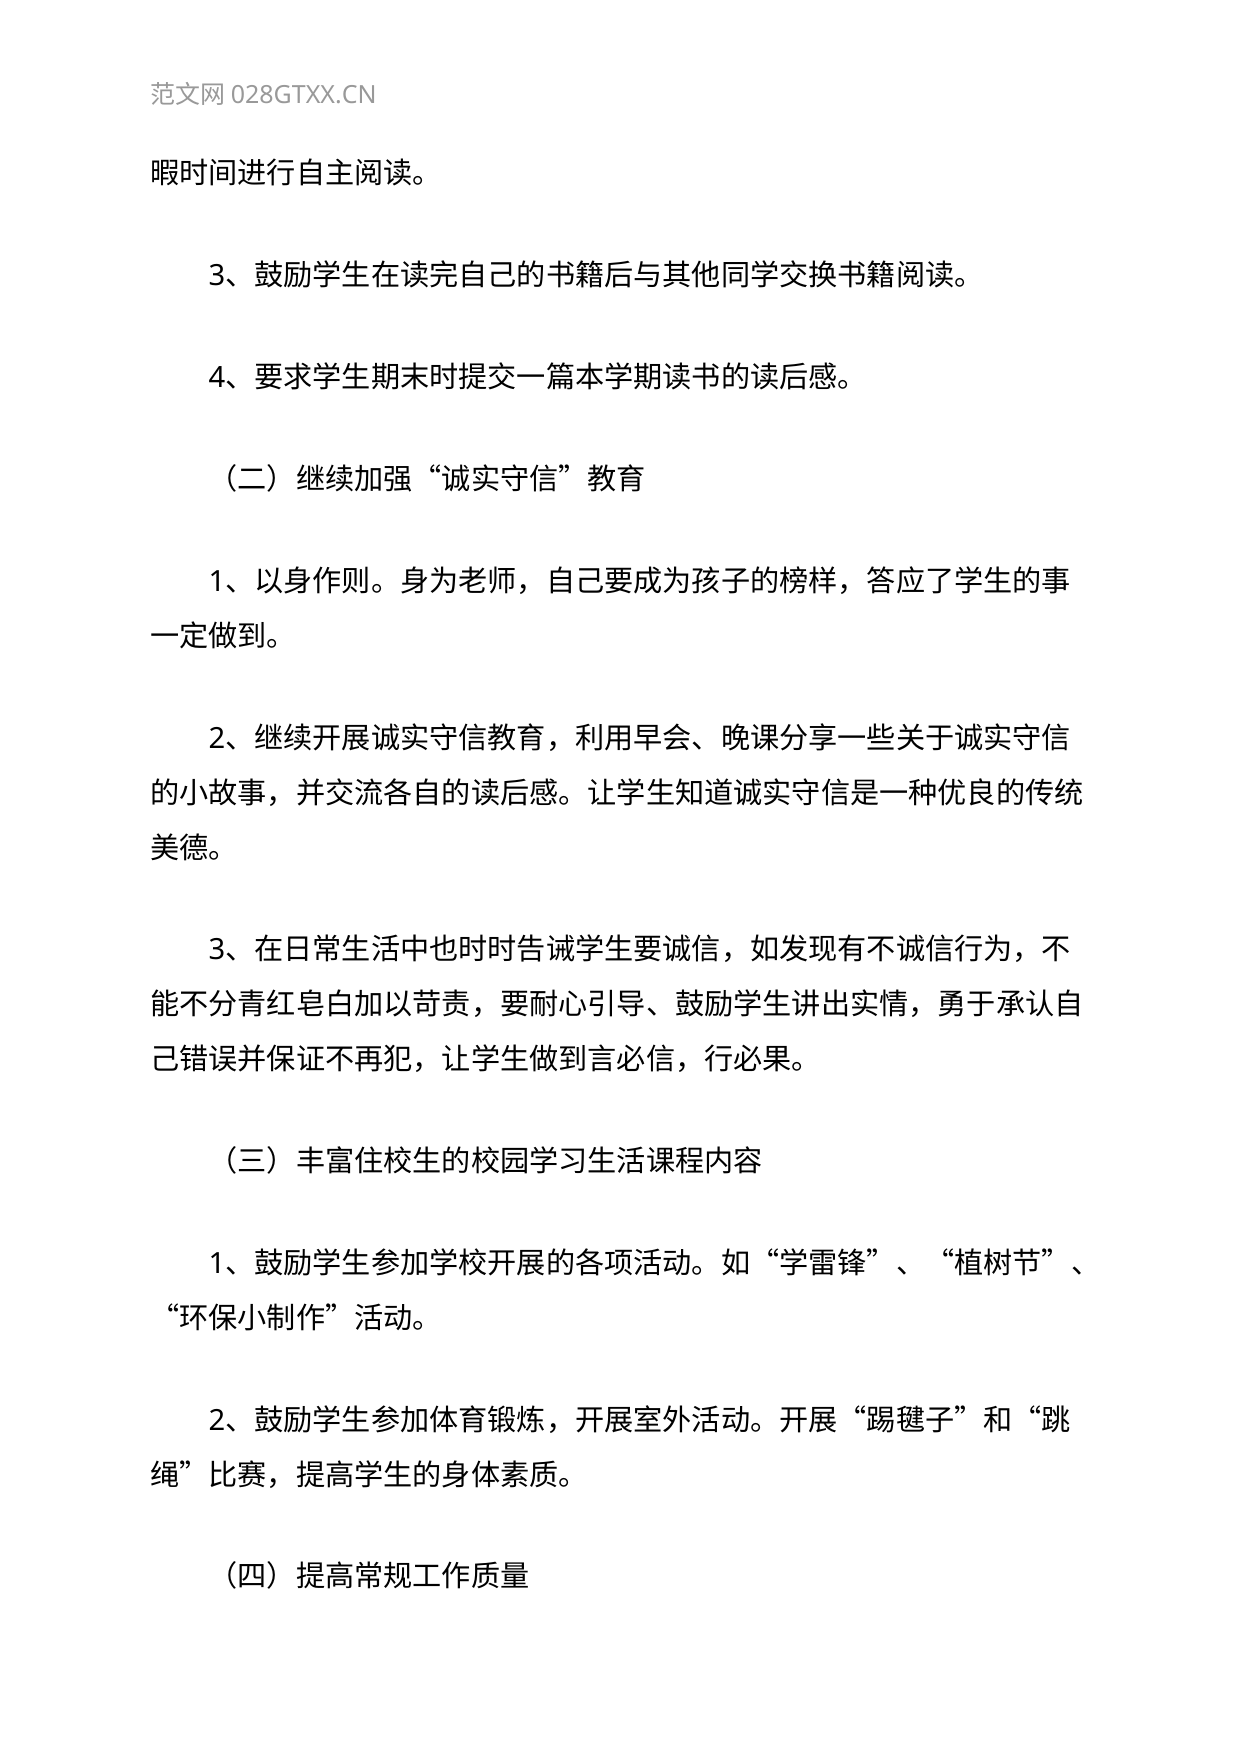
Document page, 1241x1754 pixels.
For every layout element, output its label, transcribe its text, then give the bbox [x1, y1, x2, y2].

text 3、鼓励学生在读完自己的书籍后与其他同学交换书籍阅读。 [150, 252, 1090, 294]
text 3、在日常生活中也时时告诫学生要诚信，如发现有不诚信行为，不能不分青红皂白加以苛责，要耐心引导、鼓励学生讲出实情，勇于承认自己错误并保证不再犯，让学生做到言必信，行必果。 [150, 926, 1090, 1078]
text （四）提高常规工作质量 [150, 1553, 1090, 1595]
text 2、继续开展诚实守信教育，利用早会、晚课分享一些关于诚实守信的小故事，并交流各自的读后感。让学生知道诚实守信是一种优良的传统美德。 [150, 714, 1090, 866]
text 2、鼓励学生参加体育锻炼，开展室外活动。开展“踢毽子”和“跳绳”比赛，提高学生的身体素质。 [150, 1396, 1090, 1493]
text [150, 150, 1090, 192]
text 1、以身作则。身为老师，自己要成为孩子的榜样，答应了学生的事一定做到。 [150, 557, 1090, 655]
text （二）继续加强“诚实守信”教育 [150, 456, 1090, 498]
text （三）丰富住校生的校园学习生活课程内容 [150, 1138, 1090, 1180]
text 1、鼓励学生参加学校开展的各项活动。如“学雷锋”、“植树节”、“环保小制作”活动。 [150, 1239, 1090, 1337]
text 4、要求学生期末时提交一篇本学期读书的读后感。 [150, 354, 1090, 396]
